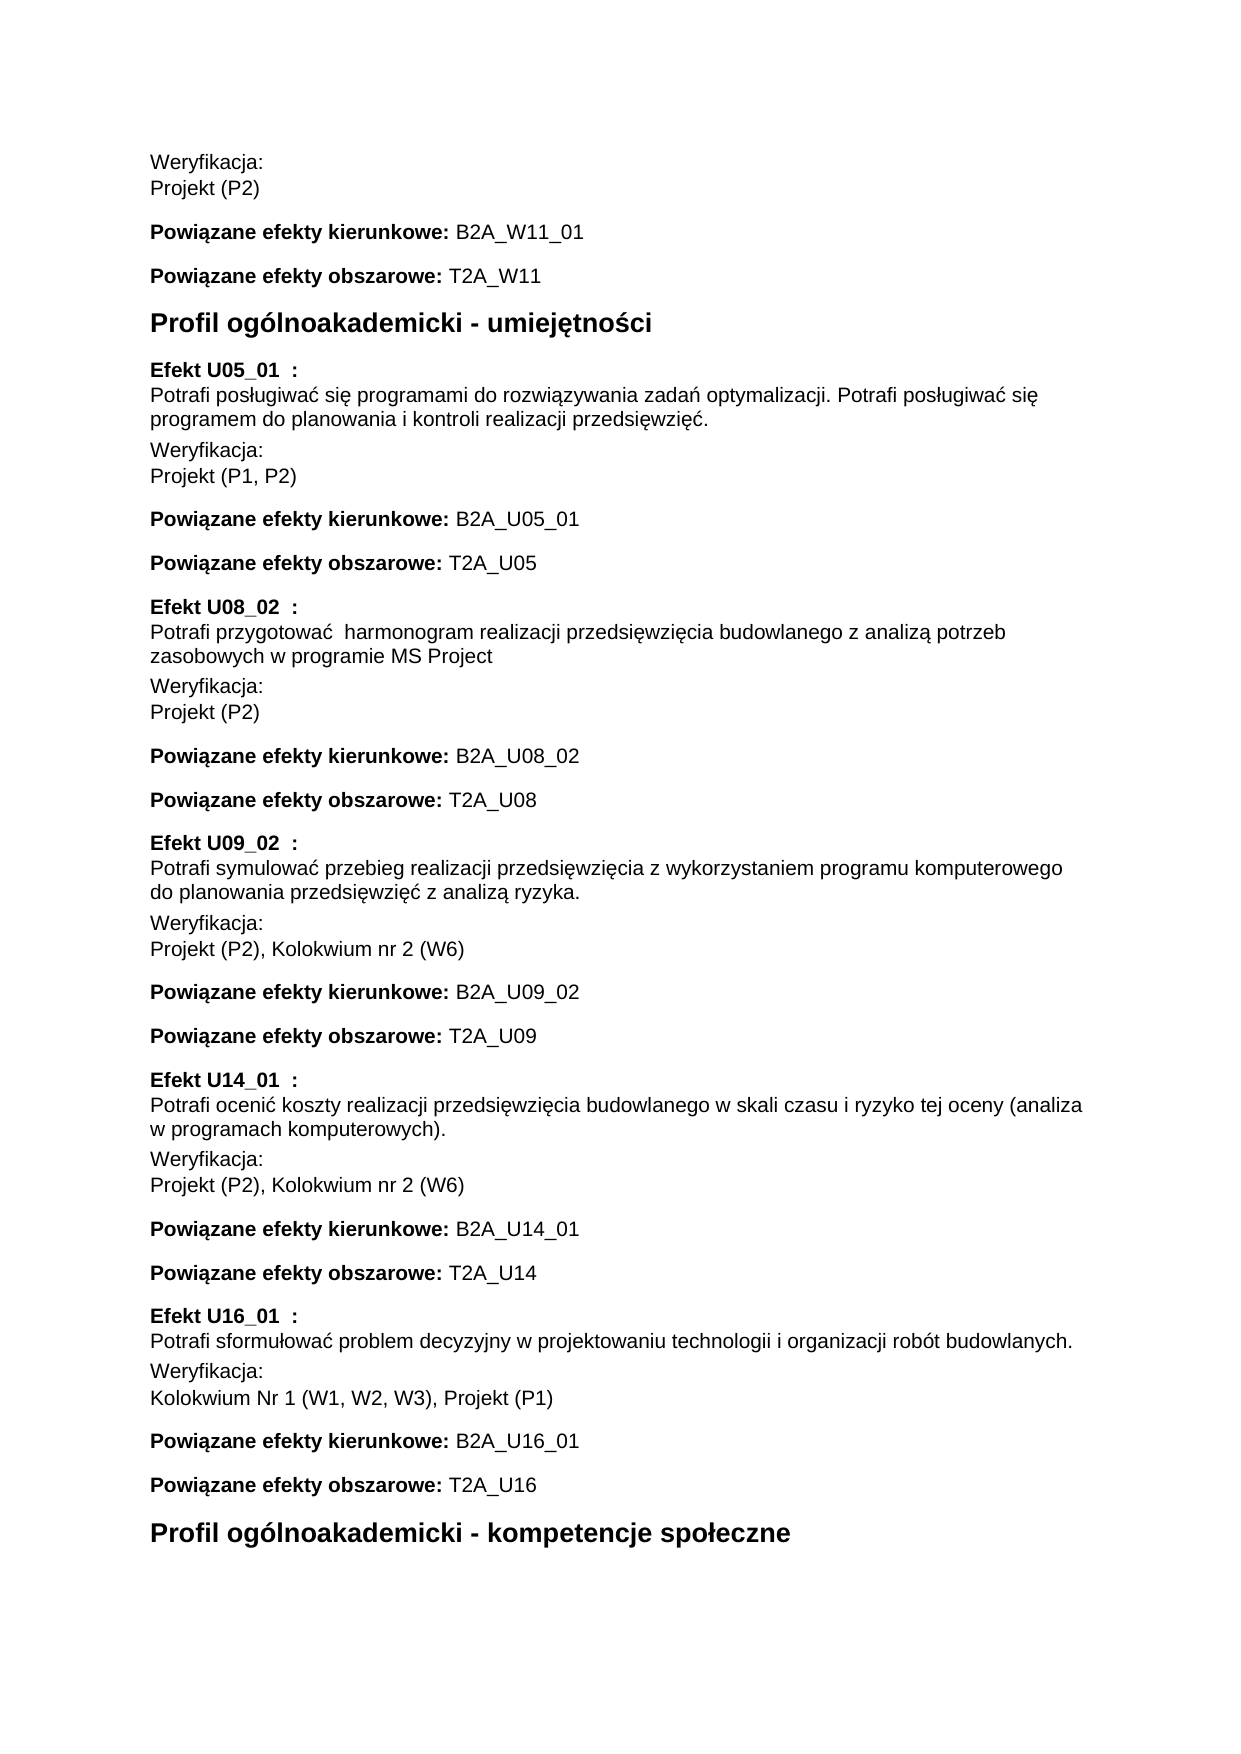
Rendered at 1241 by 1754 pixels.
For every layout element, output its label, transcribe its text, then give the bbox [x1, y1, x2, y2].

text Powiązane efekty kierunkowe: B2A_U14_01 [150, 1217, 1090, 1241]
text Weryfikacja: [150, 150, 1090, 174]
text Potrafi przygotować harmonogram realizacji przedsięwzięcia budowlanego z analizą potrzeb zasobowych w programie MS Project [150, 620, 1090, 668]
text Efekt U08_02 : [150, 595, 1090, 619]
text Projekt (P2) [150, 176, 1090, 200]
text Powiązane efekty obszarowe: T2A_U08 [150, 787, 1090, 811]
text Weryfikacja: [150, 1359, 1090, 1383]
text Powiązane efekty kierunkowe: B2A_U05_01 [150, 507, 1090, 531]
text Weryfikacja: [150, 437, 1090, 461]
text Efekt U14_01 : [150, 1068, 1090, 1092]
subtitle Profil ogólnoakademicki - umiejętności [150, 307, 1090, 338]
text Powiązane efekty obszarowe: T2A_W11 [150, 263, 1090, 287]
text Potrafi posługiwać się programami do rozwiązywania zadań optymalizacji. Potrafi posługiwać się programem do planowania i kontroli realizacji przedsięwzięć. [150, 383, 1090, 431]
text Potrafi symulować przebieg realizacji przedsięwzięcia z wykorzystaniem programu komputerowego do planowania przedsięwzięć z analizą ryzyka. [150, 856, 1090, 904]
text Kolokwium Nr 1 (W1, W2, W3), Projekt (P1) [150, 1385, 1090, 1409]
text Powiązane efekty obszarowe: T2A_U09 [150, 1024, 1090, 1048]
text Powiązane efekty kierunkowe: B2A_U09_02 [150, 980, 1090, 1004]
text Projekt (P2), Kolokwium nr 2 (W6) [150, 936, 1090, 960]
text Potrafi ocenić koszty realizacji przedsięwzięcia budowlanego w skali czasu i ryzyko tej oceny (analiza w programach komputerowych). [150, 1093, 1090, 1141]
subtitle Profil ogólnoakademicki - kompetencje społeczne [150, 1517, 1090, 1548]
text Projekt (P2), Kolokwium nr 2 (W6) [150, 1173, 1090, 1197]
text Projekt (P2) [150, 700, 1090, 724]
text Weryfikacja: [150, 910, 1090, 934]
text Efekt U05_01 : [150, 358, 1090, 382]
text Powiązane efekty obszarowe: T2A_U14 [150, 1260, 1090, 1284]
text Powiązane efekty kierunkowe: B2A_U16_01 [150, 1429, 1090, 1453]
text Powiązane efekty kierunkowe: B2A_U08_02 [150, 744, 1090, 768]
text Projekt (P1, P2) [150, 463, 1090, 487]
text Efekt U16_01 : [150, 1304, 1090, 1328]
text Powiązane efekty obszarowe: T2A_U05 [150, 551, 1090, 575]
text Efekt U09_02 : [150, 831, 1090, 855]
text Potrafi sformułować problem decyzyjny w projektowaniu technologii i organizacji robót budowlanych. [150, 1329, 1090, 1353]
text Weryfikacja: [150, 1147, 1090, 1171]
text Powiązane efekty kierunkowe: B2A_W11_01 [150, 220, 1090, 244]
text Weryfikacja: [150, 674, 1090, 698]
text Powiązane efekty obszarowe: T2A_U16 [150, 1473, 1090, 1497]
